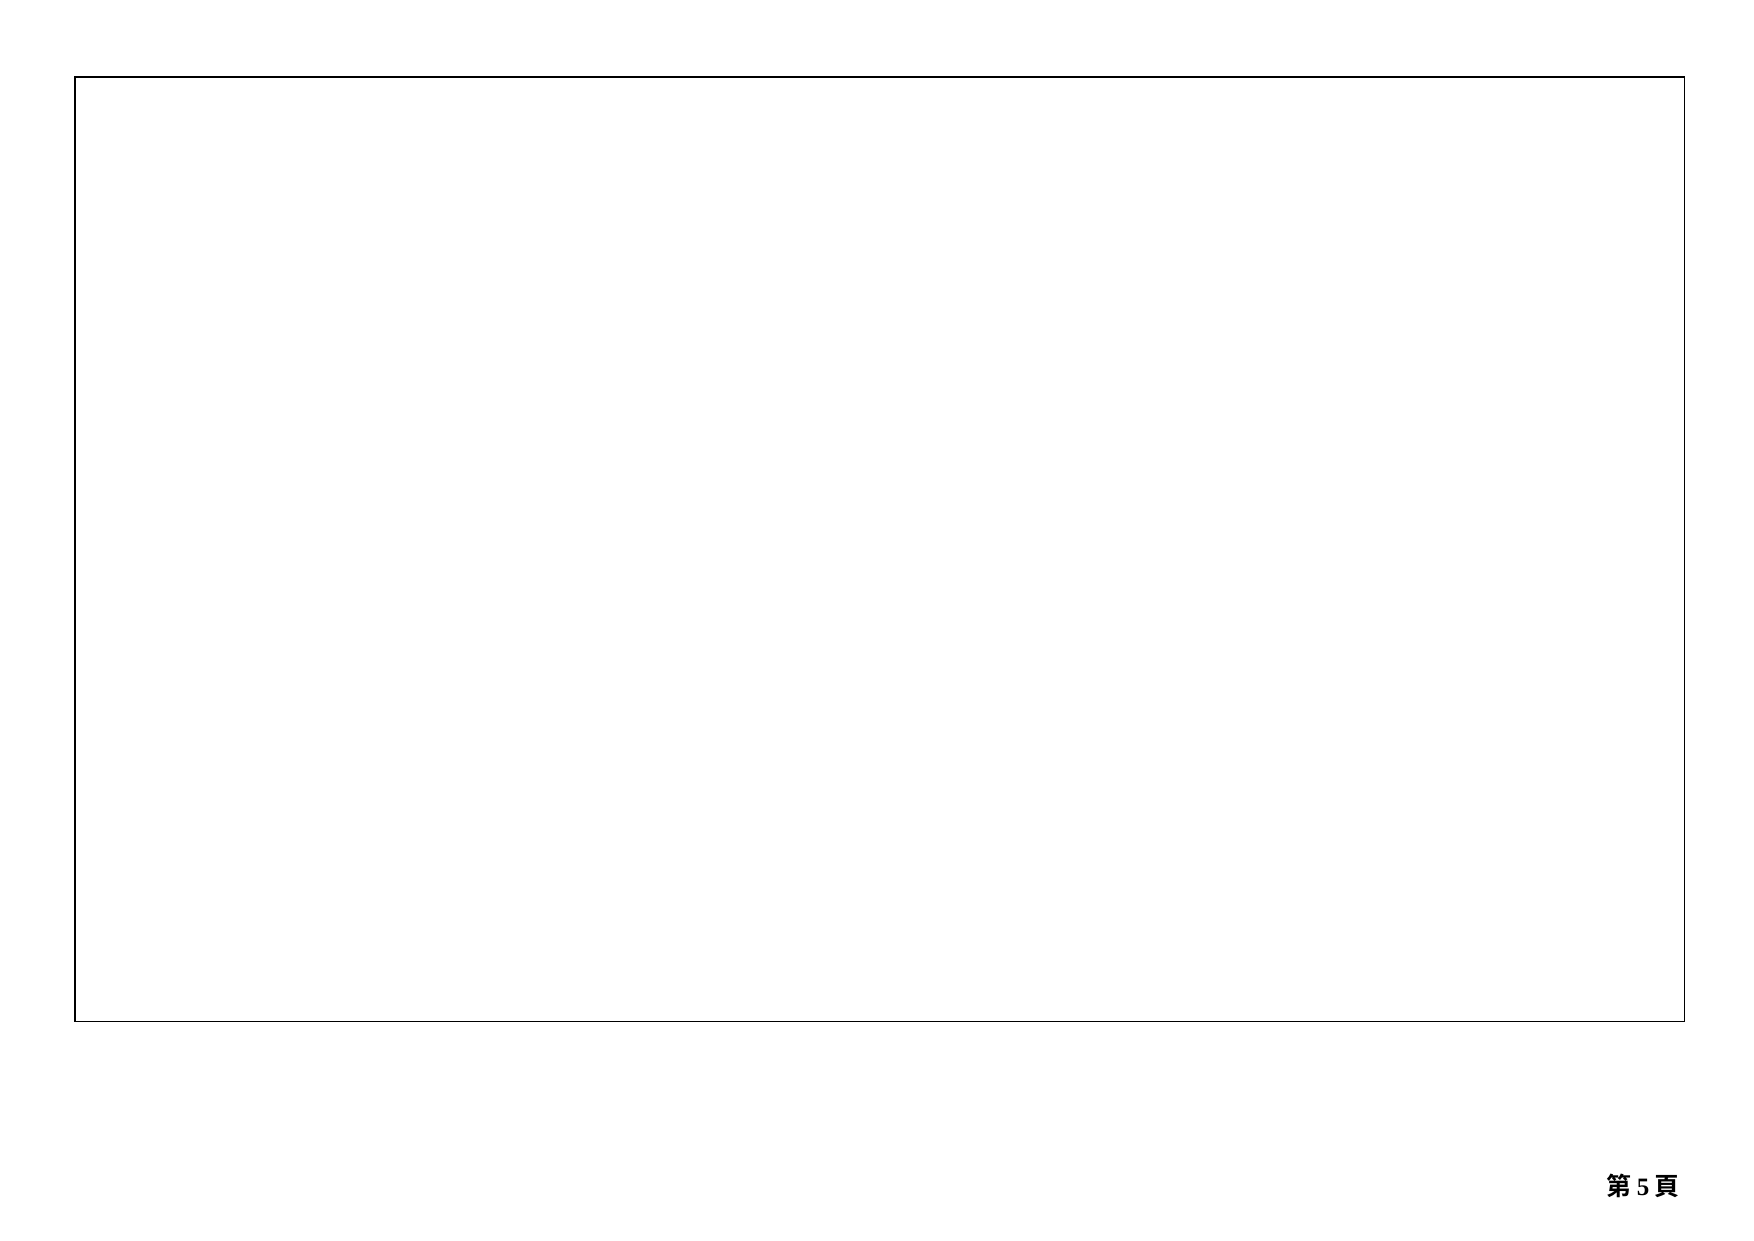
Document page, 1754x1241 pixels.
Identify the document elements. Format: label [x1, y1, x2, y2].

table_cell [76, 78, 1684, 1021]
